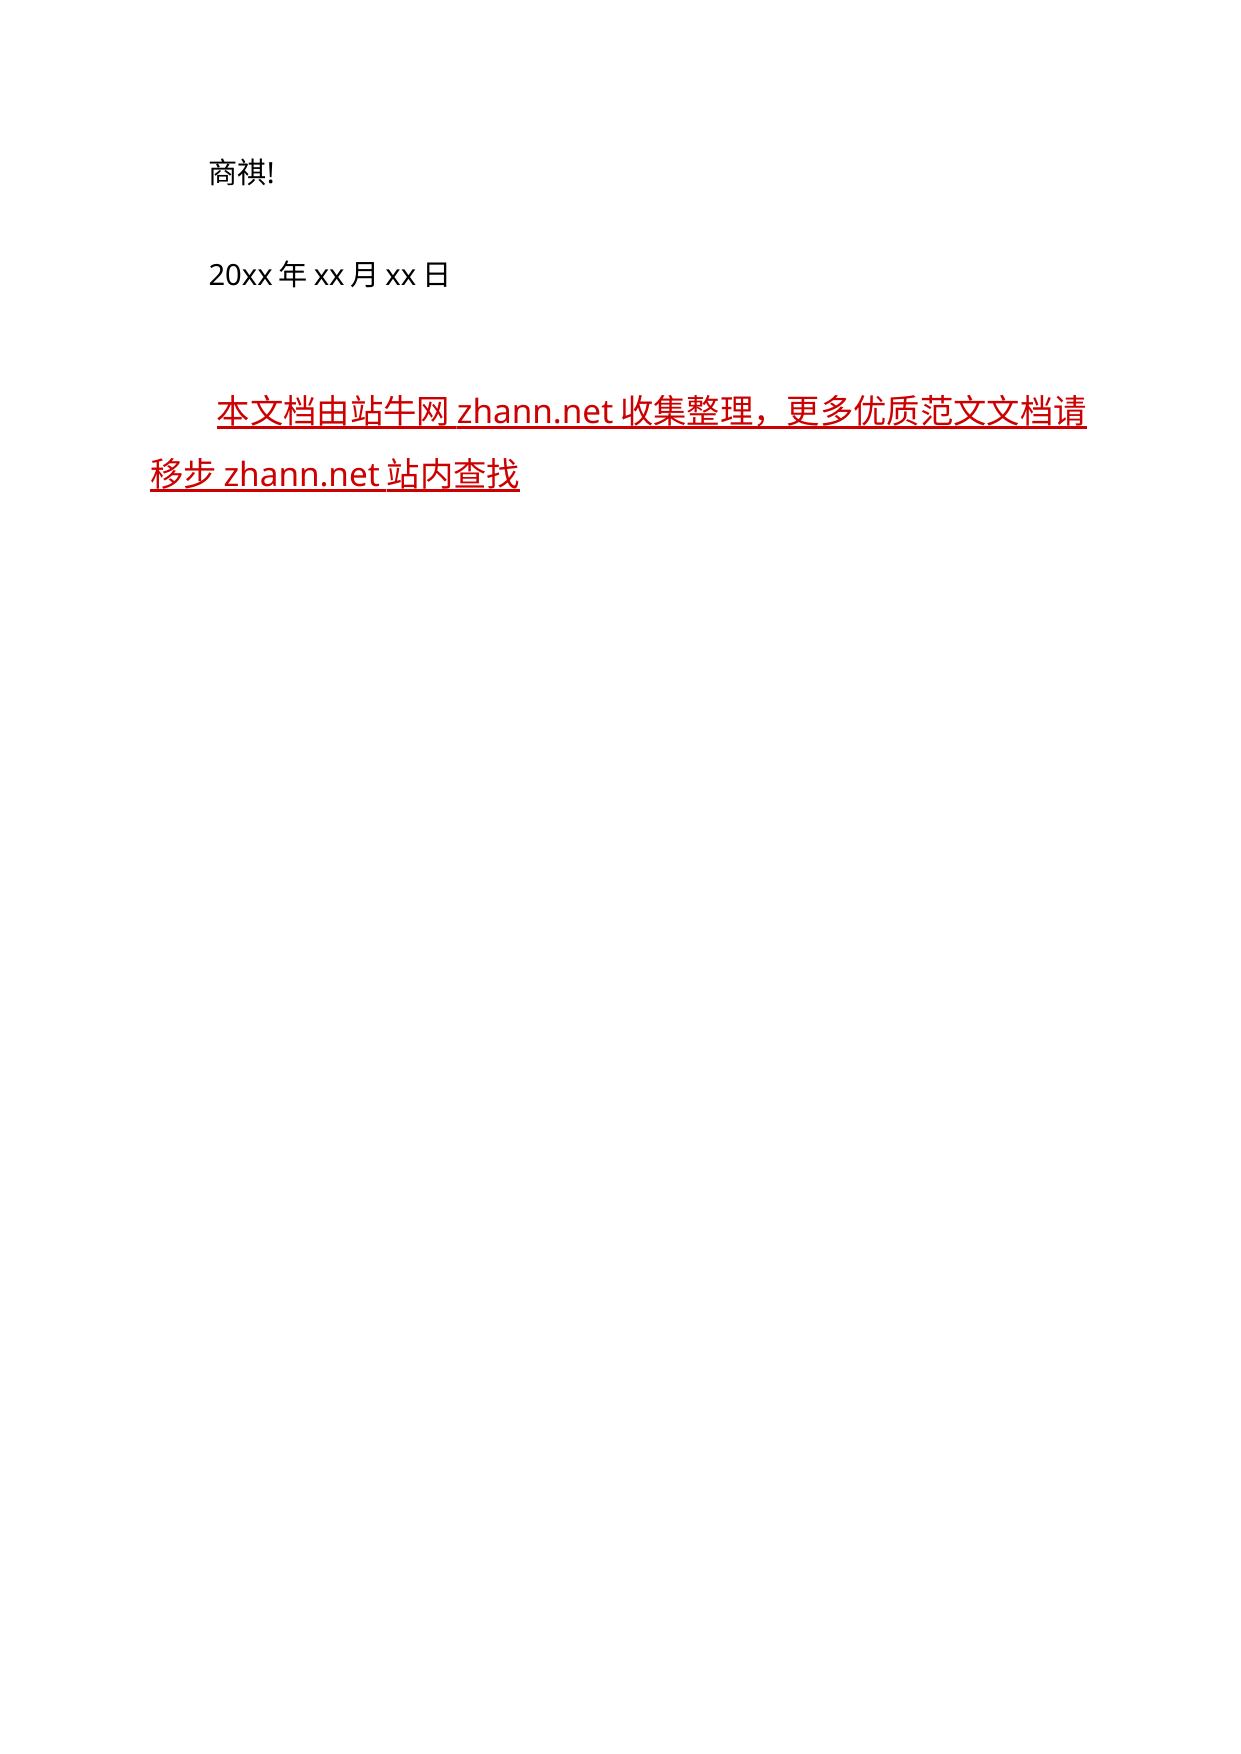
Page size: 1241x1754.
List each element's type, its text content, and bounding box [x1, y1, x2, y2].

text 本文档由站牛网zhann.net收集整理，更多优质范文文档请移步zhann.net站内查找 [150, 385, 1090, 496]
text 20xx年xx月xx日 [150, 252, 1090, 294]
text 商祺! [150, 150, 1090, 192]
